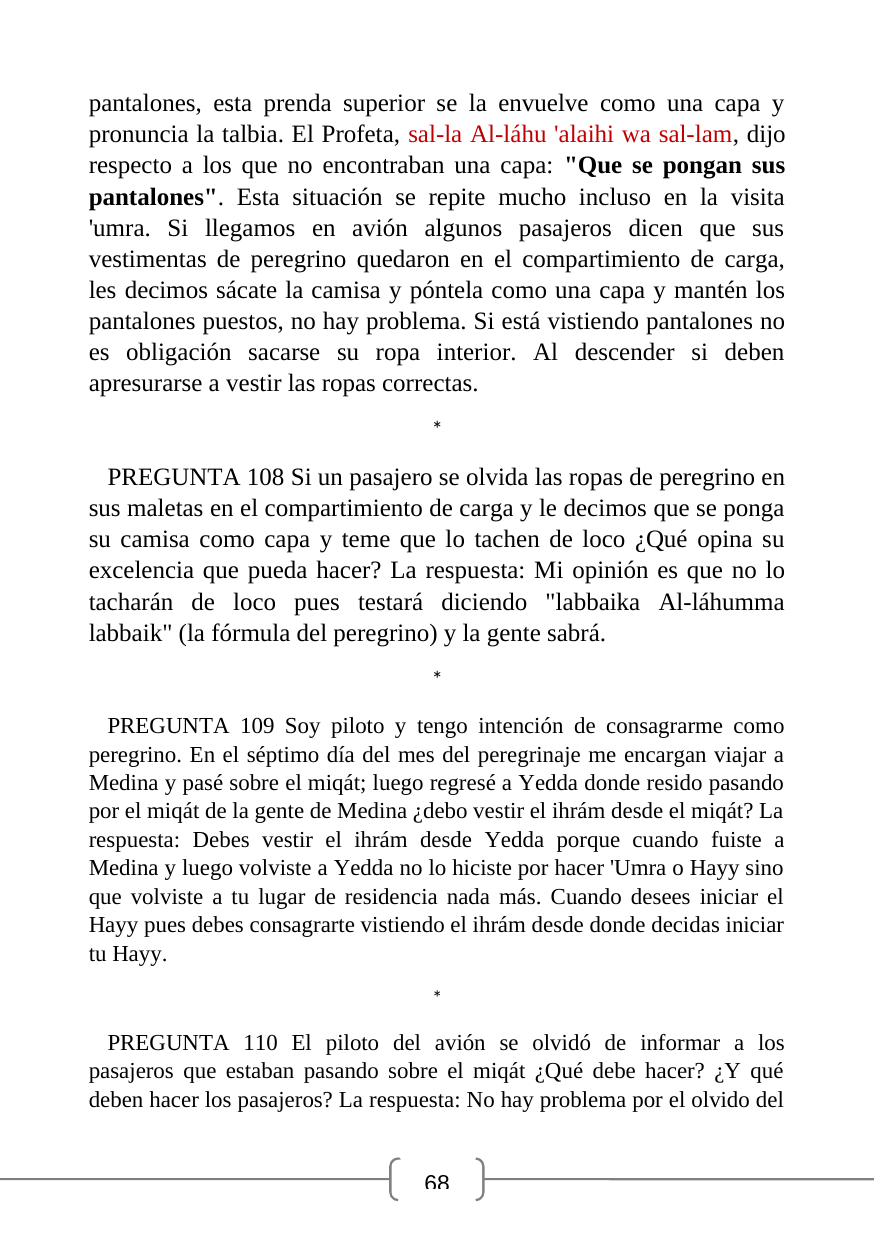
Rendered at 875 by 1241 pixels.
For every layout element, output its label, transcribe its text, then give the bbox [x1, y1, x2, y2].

text PREGUNTA 108 Si un pasajero se olvida las ropas de peregrino en sus maletas en el compartimiento de carga y le decimos que se ponga su camisa como capa y teme que lo tachen de loco ¿Qué opina su excelencia que pueda hacer? La respuesta: Mi opinión es que no lo tacharán de loco pues testará diciendo "labbaika Al-láhumma labbaik" (la fórmula del peregrino) y la gente sabrá. [88, 462, 786, 646]
text * [88, 416, 786, 444]
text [88, 88, 786, 397]
text PREGUNTA 109 Soy piloto y tengo intención de consagrarme como peregrino. En el séptimo día del mes del peregrinaje me encargan viajar a Medina y pasé sobre el miqát; luego regresé a Yedda donde resido pasando por el miqát de la gente de Medina ¿debo vestir el ihrám desde el miqát? La respuesta: Debes vestir el ihrám desde Yedda porque cuando fuiste a Medina y luego volviste a Yedda no lo hiciste por hacer 'Umra o Hayy sino que volviste a tu lugar de residencia nada más. Cuando desees iniciar el Hayy pues debes consagrarte vistiendo el ihrám desde donde decidas iniciar tu Hayy. [88, 712, 786, 966]
text * [88, 665, 786, 693]
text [88, 1029, 786, 1112]
text * [88, 985, 786, 1010]
